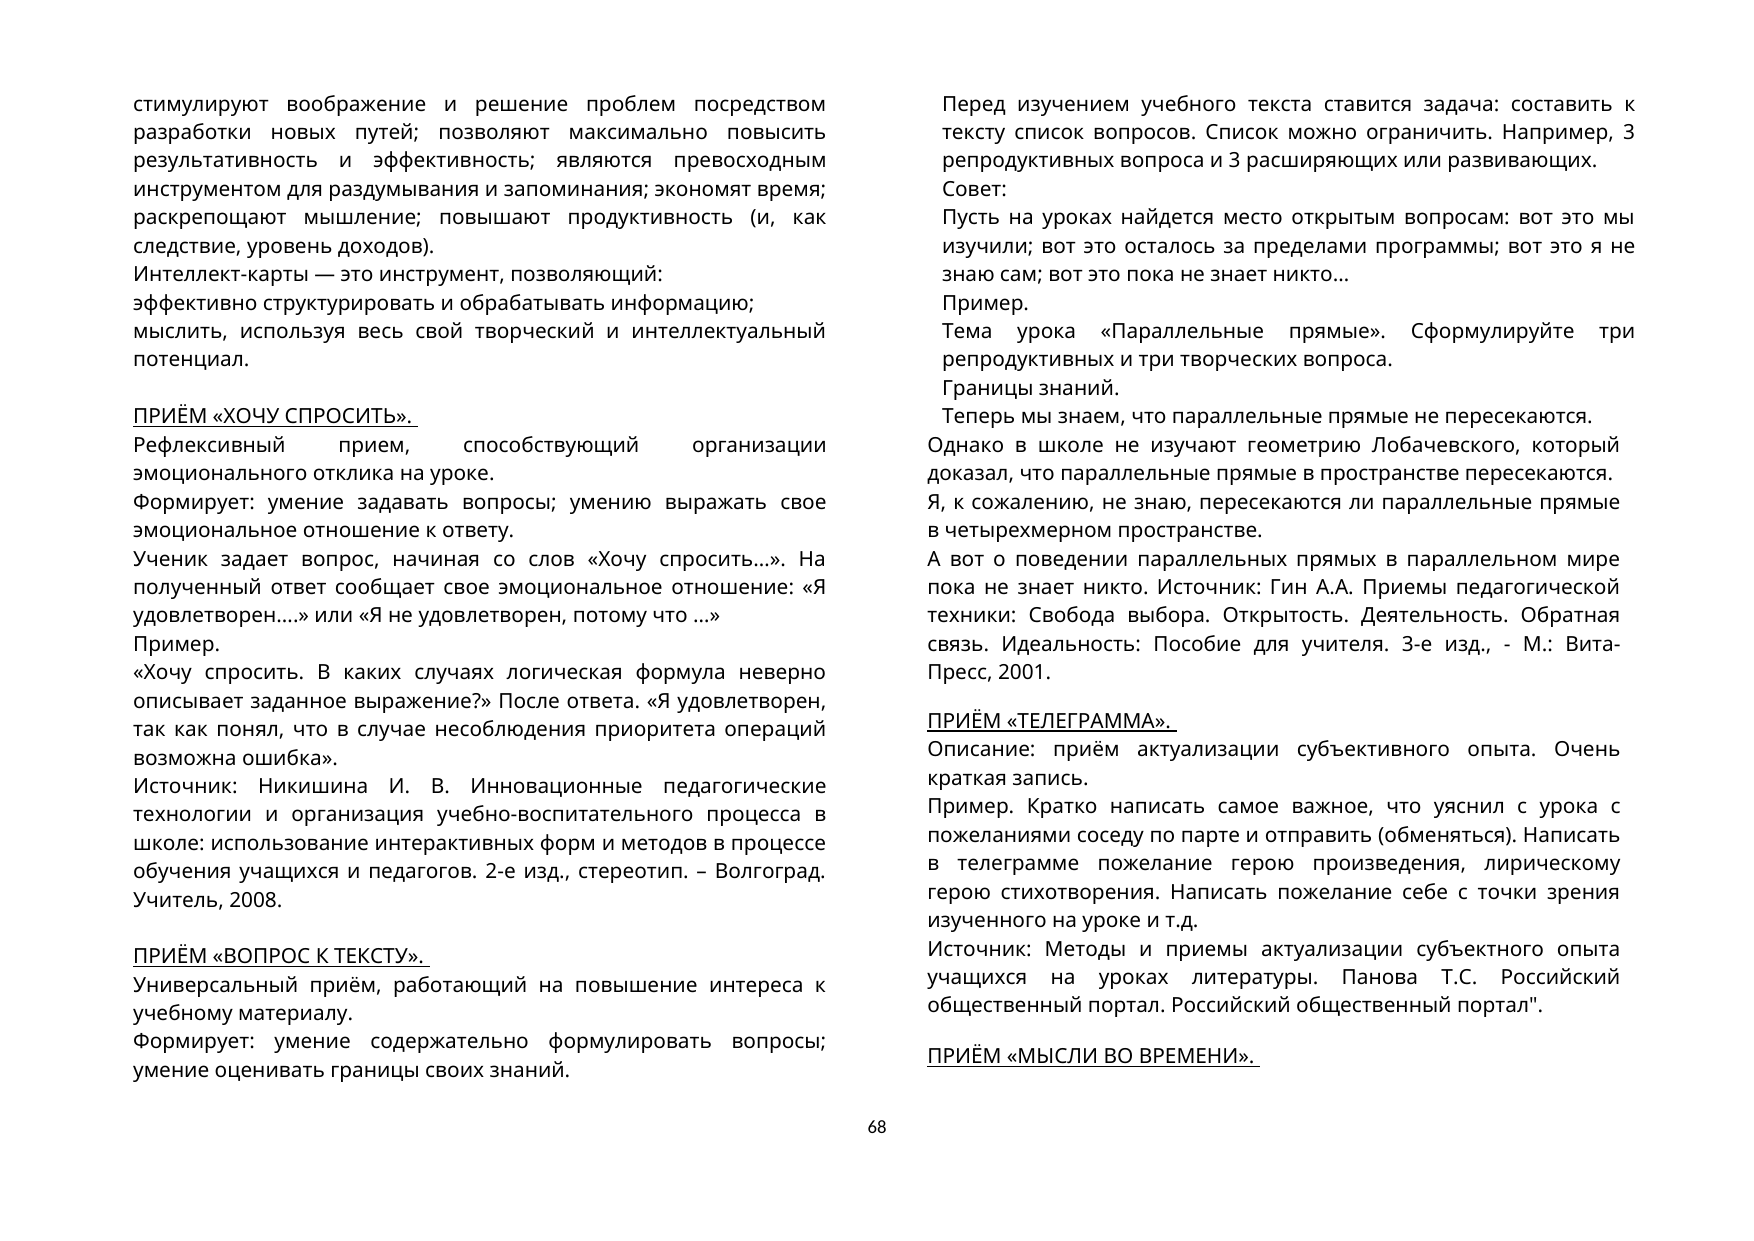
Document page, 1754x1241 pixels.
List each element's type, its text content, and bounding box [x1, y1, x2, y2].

text «Хочу спросить. В каких случаях логическая формула неверно описывает заданное выражение?» После ответа. «Я удовлетворен, так как понял, что в случае несоблюдения приоритета операций возможна ошибка». [133, 657, 827, 771]
text Пример. [942, 288, 1636, 316]
text А вот о поведении параллельных прямых в параллельном мире пока не знает никто. Источник: Гин А.А. Приемы педагогической техники: Свобода выбора. Открытость. Деятельность. Обратная связь. Идеальность: Пособие для учителя. 3-е изд., - М.: Вита-Пресс, 2001. [927, 544, 1621, 686]
text Я, к сожалению, не знаю, пересекаются ли параллельные прямые в четырехмерном пространстве. [927, 487, 1621, 544]
text Пример. Кратко написать самое важное, что уяснил с урока с пожеланиями соседу по парте и отправить (обменяться). Написать в телеграмме пожелание герою произведения, лирическому герою стихотворения. Написать пожелание себе с точки зрения изученного на уроке и т.д. [927, 791, 1621, 934]
text Совет: [942, 174, 1636, 202]
text Тема урока «Параллельные прямые». Сформулируйте три репродуктивных и три творческих вопроса. [942, 316, 1636, 373]
text Интеллект-карты — это инструмент, позволяющий: [133, 259, 827, 288]
text мыслить, используя весь свой творческий и интеллектуальный потенциал. [133, 316, 827, 373]
text Описание: приём актуализации субъективного опыта. Очень краткая запись. [927, 734, 1621, 791]
text ПРИЁМ «ТЕЛЕГРАММА». [927, 706, 1621, 734]
text Формирует: умение содержательно формулировать вопросы; умение оценивать границы своих знаний. [133, 1027, 827, 1083]
text Рефлексивный прием, способствующий организации эмоционального отклика на уроке. [133, 430, 827, 487]
text Теперь мы знаем, что параллельные прямые не пересекаются. [942, 401, 1636, 430]
text Источник: Методы и приемы актуализации субъектного опыта учащихся на уроках литературы. Панова Т.С. Российский общественный портал. Российский общественный портал". [927, 934, 1621, 1019]
text Формирует: умение задавать вопросы; умению выражать свое эмоциональное отношение к ответу. [133, 487, 827, 544]
text Пусть на уроках найдется место открытым вопросам: вот это мы изучили; вот это осталось за пределами программы; вот это я не знаю сам; вот это пока не знает никто… [942, 202, 1636, 288]
text Перед изучением учебного текста ставится задача: составить к тексту список вопросов. Список можно ограничить. Например, 3 репродуктивных вопроса и 3 расширяющих или развивающих. [942, 89, 1636, 174]
text Пример. [133, 629, 827, 657]
text ПРИЁМ «МЫСЛИ ВО ВРЕМЕНИ». [927, 1042, 1621, 1070]
text Универсальный приём, работающий на повышение интереса к учебному материалу. [133, 970, 827, 1027]
text ПРИЁМ «ВОПРОС К ТЕКСТУ». [133, 941, 827, 970]
text Однако в школе не изучают геометрию Лобачевского, который доказал, что параллельные прямые в пространстве пересекаются. [927, 430, 1621, 487]
text стимулируют воображение и решение проблем посредством разработки новых путей; позволяют максимально повысить результативность и эффективность; являются превосходным инструментом для раздумывания и запоминания; экономят время; раскрепощают мышление; повышают продуктивность (и, как следствие, уровень доходов). [133, 89, 827, 259]
text Источник: Никишина И. В. Инновационные педагогические технологии и организация учебно-воспитательного процесса в школе: использование интерактивных форм и методов в процессе обучения учащихся и педагогов. 2-е изд., стереотип. – Волгоград. Учитель, 2008. [133, 771, 827, 913]
text эффективно структурировать и обрабатывать информацию; [133, 288, 827, 316]
text ПРИЁМ «ХОЧУ СПРОСИТЬ». [133, 401, 827, 430]
text Границы знаний. [942, 373, 1636, 401]
text Ученик задает вопрос, начиная со слов «Хочу спросить…». На полученный ответ сообщает свое эмоциональное отношение: «Я удовлетворен….» или «Я не удовлетворен, потому что …» [133, 544, 827, 629]
